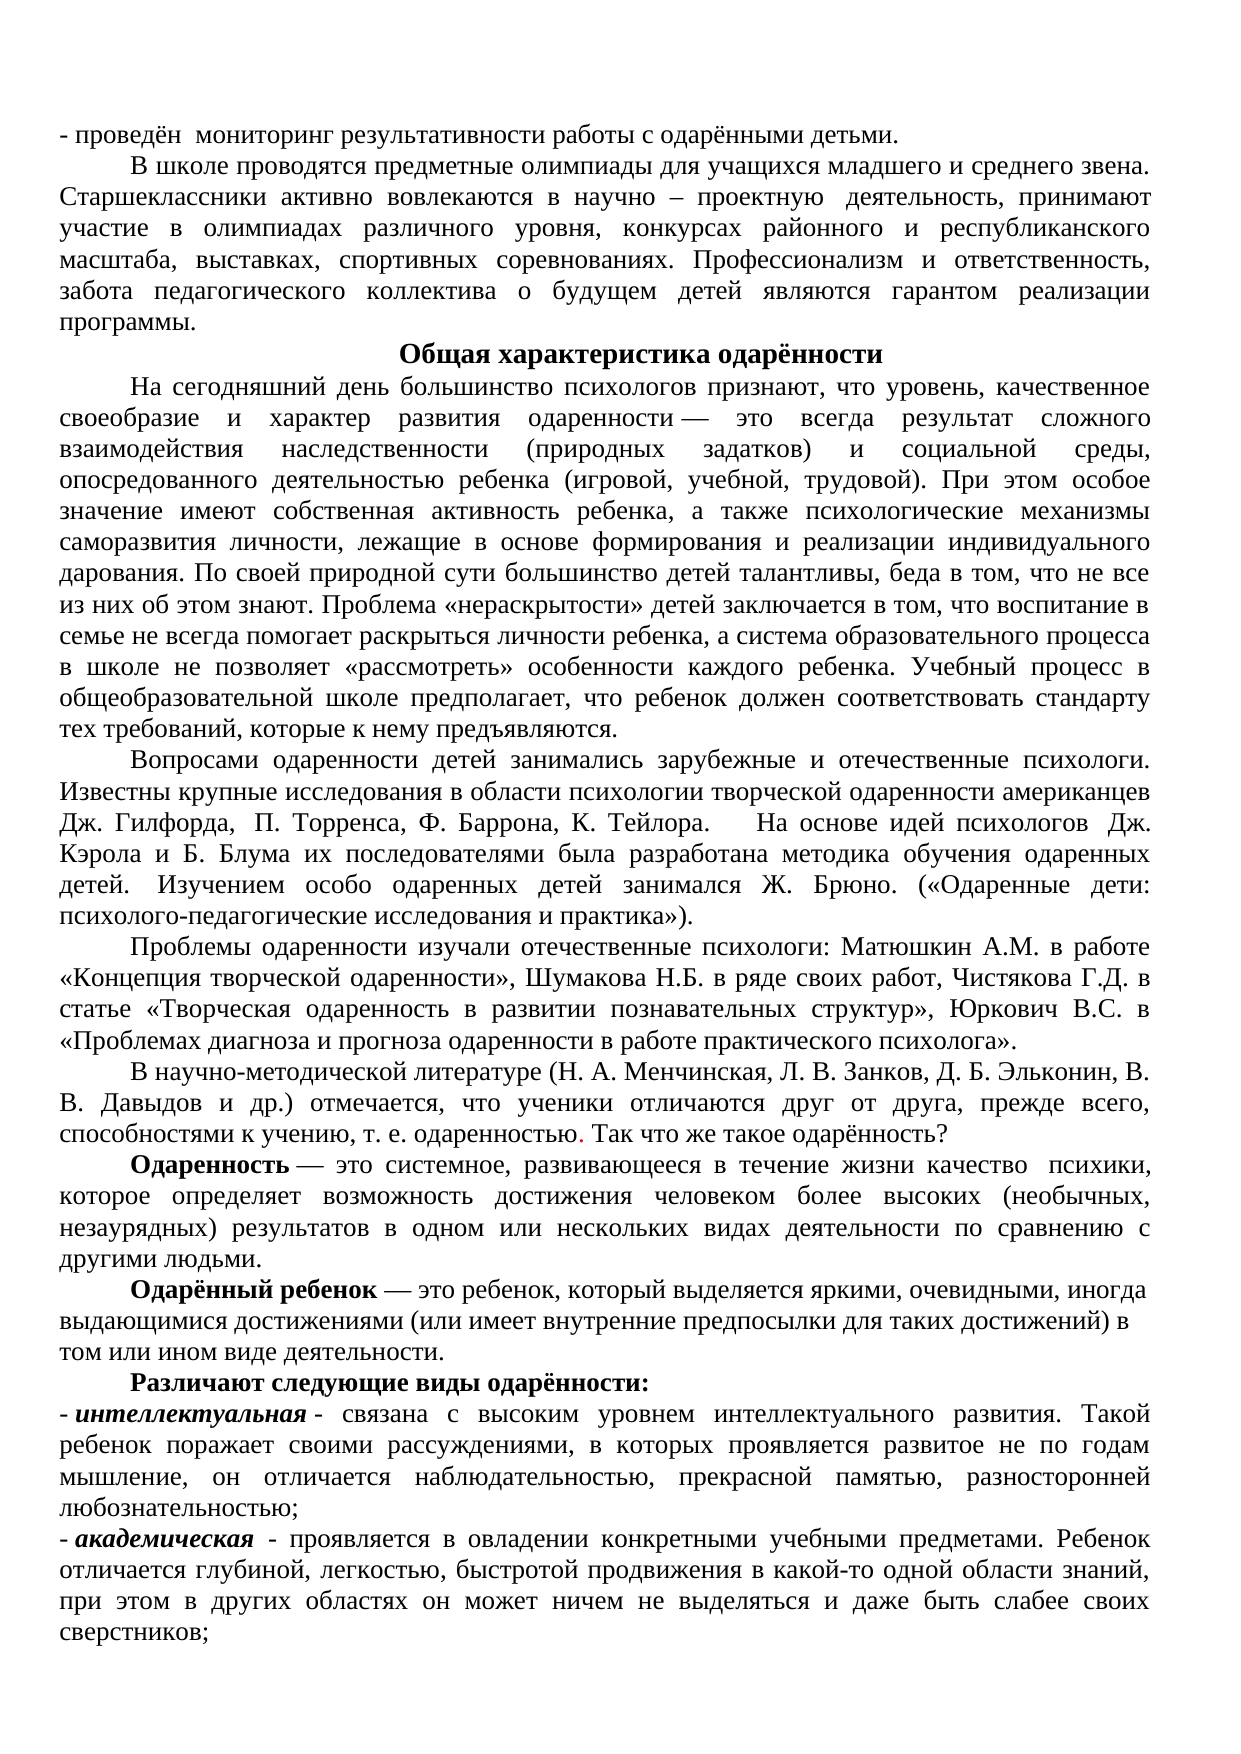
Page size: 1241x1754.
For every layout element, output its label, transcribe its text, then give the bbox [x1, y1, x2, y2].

text В школе проводятся предметные олимпиады для учащихся младшего и среднего звена. Старшеклассники активно вовлекаются в научно – проектную деятельность, принимают участие в олимпиадах различного уровня, конкурсах районного и республиканского масштаба, выставках, спортивных соревнованиях. Профессионализм и ответственность, забота педагогического коллектива о будущем детей являются гарантом реализации программы. [59, 149, 1152, 336]
text Общая характеристика одарённости [59, 336, 1152, 370]
text - академическая - проявляется в овладении конкретными учебными предметами. Ребенок отличается глубиной, легкостью, быстротой продвижения в какой-то одной области знаний, при этом в других областях он может ничем не выделяться и даже быть слабее своих сверстников; [59, 1522, 1152, 1647]
text - интеллектуальная - связана с высоким уровнем интеллектуального развития. Такой ребенок поражает своими рассуждениями, в которых проявляется развитое не по годам мышление, он отличается наблюдательностью, прекрасной памятью, разносторонней любознательностью; [59, 1397, 1152, 1522]
text Проблемы одаренности изучали отечественные психологи: Матюшкин А.М. в работе «Концепция творческой одаренности», Шумакова Н.Б. в ряде своих работ, Чистякова Г.Д. в статье «Творческая одаренность в развитии познавательных структур», Юркович В.С. в «Проблемах диагноза и прогноза одаренности в работе практического психолога». [59, 930, 1152, 1055]
text - проведён мониторинг результативности работы с одарёнными детьми. [59, 118, 1152, 149]
text На сегодняшний день большинство психологов признают, что уровень, качественное своеобразие и характер развития одаренности — это всегда результат сложного взаимодействия наследственности (природных задатков) и социальной среды, опосредованного деятельностью ребенка (игровой, учебной, трудовой). При этом особое значение имеют собственная активность ребенка, а также психологические механизмы саморазвития личности, лежащие в основе формирования и реализации индивидуального дарования. По своей природной сути большинство детей талантливы, беда в том, что не все из них об этом знают. Проблема «нераскрытости» детей заключается в том, что воспитание в семье не всегда помогает раскрыться личности ребенка, а система образовательного процесса в школе не позволяет «рассмотреть» особенности каждого ребенка. Учебный процесс в общеобразовательной школе предполагает, что ребенок должен соответствовать стандарту тех требований, которые к нему предъявляются. [59, 370, 1152, 743]
text Различают следующие виды одарённости: [59, 1366, 1152, 1397]
text Одаренность — это системное, развивающееся в течение жизни качество психики, которое определяет возможность достижения человеком более высоких (необычных, незаурядных) результатов в одном или нескольких видах деятельности по сравнению с другими людьми. [59, 1148, 1152, 1273]
text В научно-методической литературе (Н. А. Менчинская, Л. В. Занков, Д. Б. Эльконин, В. В. Давыдов и др.) отмечается, что ученики отличаются друг от друга, прежде всего, способностями к учению, т. е. одаренностью. Так что же такое одарённость? [59, 1055, 1152, 1148]
text Вопросами одаренности детей занимались зарубежные и отечественные психологи. Известны крупные исследования в области психологии творческой одаренности американцев Дж. Гилфорда, П. Торренса, Ф. Баррона, К. Тейлора. На основе идей психологов Дж. Кэрола и Б. Блума их последователями была разработана методика обучения одаренных детей. Изучением особо одаренных детей занимался Ж. Брюно. («Одаренные дети: психолого-педагогические исследования и практика»). [59, 743, 1152, 930]
text Одарённый ребенок — это ребенок, который выделяется яркими, очевидными, иногда выдающимися достижениями (или имеет внутренние предпосылки для таких достижений) в том или ином виде деятельности. [59, 1273, 1152, 1366]
